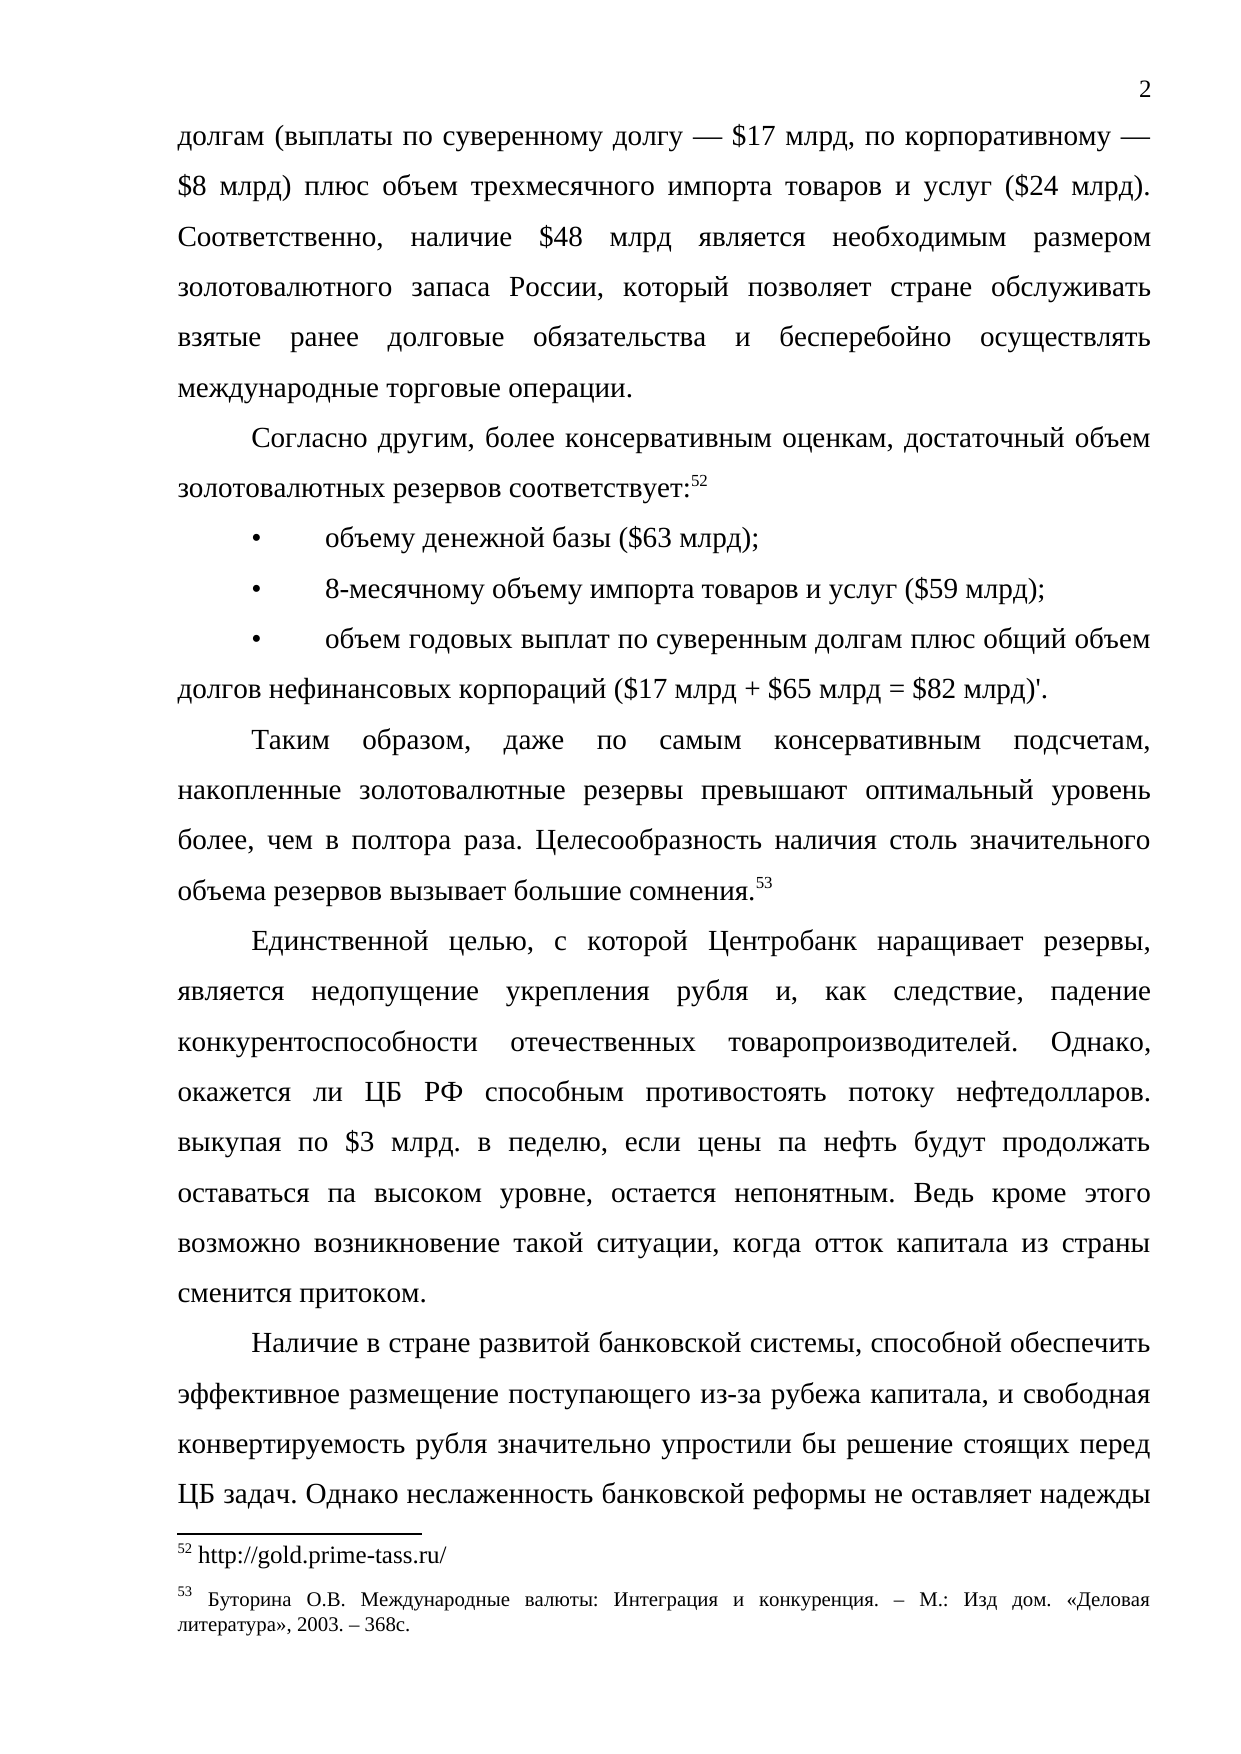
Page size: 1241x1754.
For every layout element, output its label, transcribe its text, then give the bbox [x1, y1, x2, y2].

list объему денежной базы ($63 млрд); [177, 521, 1152, 554]
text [177, 1326, 1152, 1510]
text Согласно другим, более консервативным оценкам, достаточный объем золотовалютных резервов соответствует: [177, 420, 1152, 504]
list 8-месячному объему импорта товаров и услуг ($59 млрд); [177, 571, 1152, 604]
text Таким образом, даже по самым консервативным подсчетам, накопленные золотовалютные резервы превышают оптимальный уровень более, чем в полтора раза. Целесообразность наличия столь значительного объема резервов вызывает большие сомнения. [177, 722, 1152, 906]
text Единственной целью, с которой Центробанк наращивает резервы, является недопущение укрепления рубля и, как следствие, падение конкурентоспособности отечественных товаропроизводителей. Однако, окажется ли ЦБ РФ способным противостоять потоку нефтедолларов. выкупая по $3 млрд. в педелю, если цены па нефть будут продолжать оставаться па высоком уровне, остается непонятным. Ведь кроме этого возможно возникновение такой ситуации, когда отток капитала из страны сменится притоком. [177, 923, 1152, 1309]
list объем годовых выплат по суверенным долгам плюс общий объем долгов нефинансовых корпораций ($17 млрд + $65 млрд = $82 млрд)'. [177, 621, 1152, 705]
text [177, 118, 1152, 403]
